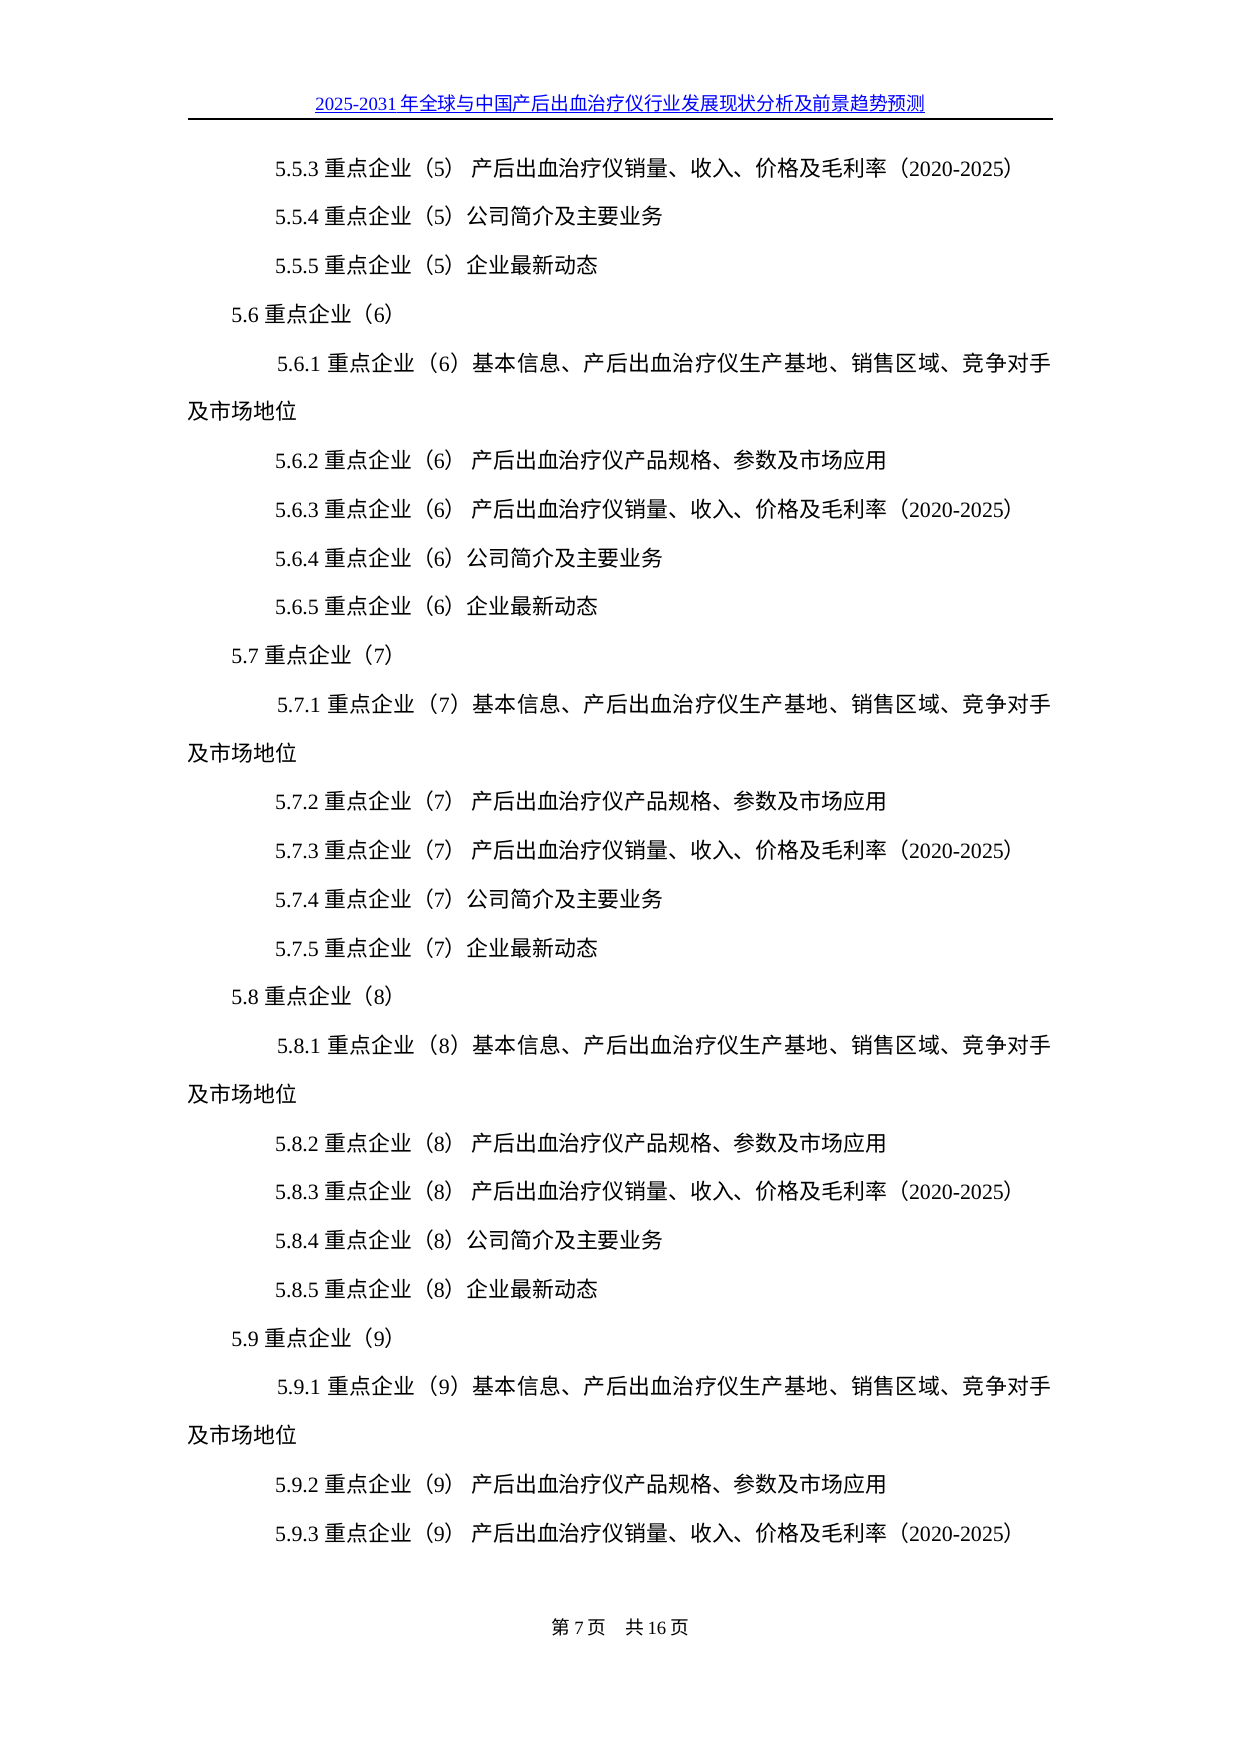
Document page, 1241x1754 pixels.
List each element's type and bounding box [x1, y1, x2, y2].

text [187, 150, 1053, 1548]
